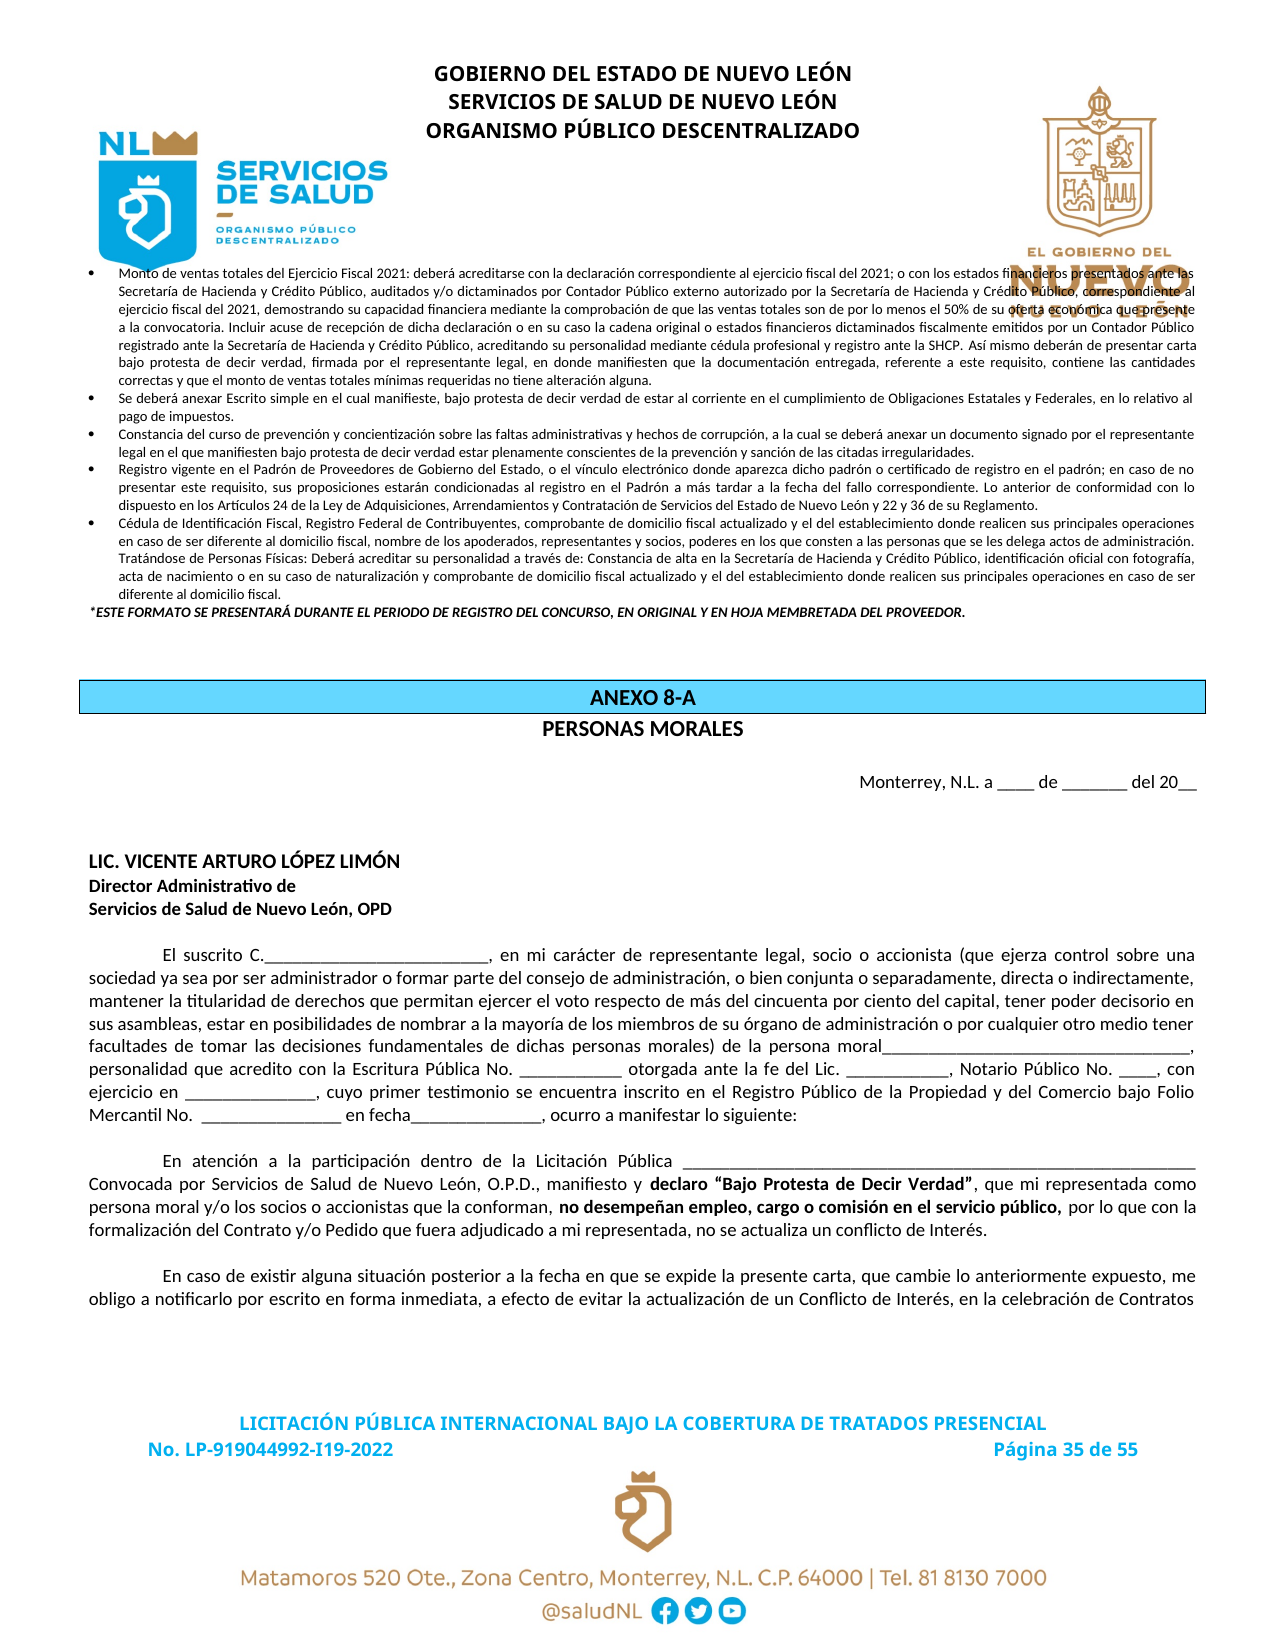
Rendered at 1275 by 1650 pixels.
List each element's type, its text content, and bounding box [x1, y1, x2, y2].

list Monto de ventas totales del Ejercicio Fiscal 2021: deberá acreditarse con la declaración correspondiente al ejercicio fiscal del 2021; o con los estados financieros presentados ante las Secretaría de Hacienda y Crédito Público, auditados y/o dictaminados por Contador Público externo autorizado por la Secretaría de Hacienda y Crédito Público, correspondiente al ejercicio fiscal del 2021, demostrando su capacidad financiera mediante la comprobación de que las ventas totales son de por lo menos el 50% de su oferta económica que presente a la convocatoria. Incluir acuse de recepción de dicha declaración o en su caso la cadena original o estados financieros dictaminados fiscalmente emitidos por un Contador Público registrado ante la Secretaría de Hacienda y Crédito Público, acreditando su personalidad mediante cédula profesional y registro ante la SHCP. Así mismo deberán de presentar carta bajo protesta de decir verdad, firmada por el representante legal, en donde manifiesten que la documentación entregada, referente a este requisito, contiene las cantidades correctas y que el monto de ventas totales mínimas requeridas no tiene alteración alguna. [89, 265, 1197, 389]
text Servicios de Salud de Nuevo León, OPD [89, 897, 1197, 920]
picture [0, 0, 1275, 1650]
text Director Administrativo de [89, 874, 1197, 897]
text Monterrey, N.L. a ____ de _______ del 20__ [89, 770, 1197, 793]
text PERSONAS MORALES [89, 714, 1197, 742]
text En atención a la participación dentro de la Licitación Pública _______________________________________________________ Convocada por Servicios de Salud de Nuevo León, O.P.D., manifiesto y declaro “Bajo Protesta de Decir Verdad”, que mi representada como persona moral y/o los socios o accionistas que la conforman, no desempeñan empleo, cargo o comisión en el servicio público, por lo que con la formalización del Contrato y/o Pedido que fuera adjudicado a mi representada, no se actualiza un conflicto de Interés. [89, 1149, 1197, 1241]
list Registro vigente en el Padrón de Proveedores de Gobierno del Estado, o el vínculo electrónico donde aparezca dicho padrón o certificado de registro en el padrón; en caso de no presentar este requisito, sus proposiciones estarán condicionadas al registro en el Padrón a más tardar a la fecha del fallo correspondiente. Lo anterior de conformidad con lo dispuesto en los Artículos 24 de la Ley de Adquisiciones, Arrendamientos y Contratación de Servicios del Estado de Nuevo León y 22 y 36 de su Reglamento. [89, 461, 1197, 514]
text ANEXO 8-A [80, 681, 1205, 713]
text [89, 1264, 1197, 1309]
text *ESTE FORMATO SE PRESENTARÁ DURANTE EL PERIODO DE REGISTRO DEL CONCURSO, EN ORIGINAL Y EN HOJA MEMBRETADA DEL PROVEEDOR. [89, 603, 1197, 621]
text LIC. VICENTE ARTURO LÓPEZ LIMÓN [89, 849, 1197, 874]
list Se deberá anexar Escrito simple en el cual manifieste, bajo protesta de decir verdad de estar al corriente en el cumplimiento de Obligaciones Estatales y Federales, en lo relativo al pago de impuestos. [89, 389, 1197, 425]
list Cédula de Identificación Fiscal, Registro Federal de Contribuyentes, comprobante de domicilio fiscal actualizado y el del establecimiento donde realicen sus principales operaciones en caso de ser diferente al domicilio fiscal, nombre de los apoderados, representantes y socios, poderes en los que consten a las personas que se les delega actos de administración. Tratándose de Personas Físicas: Deberá acreditar su personalidad a través de: Constancia de alta en la Secretaría de Hacienda y Crédito Público, identificación oficial con fotografía, acta de nacimiento o en su caso de naturalización y comprobante de domicilio fiscal actualizado y el del establecimiento donde realicen sus principales operaciones en caso de ser diferente al domicilio fiscal. [89, 514, 1197, 603]
text El suscrito C.________________________, en mi carácter de representante legal, socio o accionista (que ejerza control sobre una sociedad ya sea por ser administrador o formar parte del consejo de administración, o bien conjunta o separadamente, directa o indirectamente, mantener la titularidad de derechos que permitan ejercer el voto respecto de más del cincuenta por ciento del capital, tener poder decisorio en sus asambleas, estar en posibilidades de nombrar a la mayoría de los miembros de su órgano de administración o por cualquier otro medio tener facultades de tomar las decisiones fundamentales de dichas personas morales) de la persona moral_________________________________, personalidad que acredito con la Escritura Pública No. ___________ otorgada ante la fe del Lic. ___________, Notario Público No. ____, con ejercicio en ______________, cuyo primer testimonio se encuentra inscrito en el Registro Público de la Propiedad y del Comercio bajo Folio Mercantil No. _______________ en fecha______________, ocurro a manifestar lo siguiente: [89, 943, 1197, 1126]
list Constancia del curso de prevención y concientización sobre las faltas administrativas y hechos de corrupción, a la cual se deberá anexar un documento signado por el representante legal en el que manifiesten bajo protesta de decir verdad estar plenamente conscientes de la prevención y sanción de las citadas irregularidades. [89, 425, 1197, 461]
